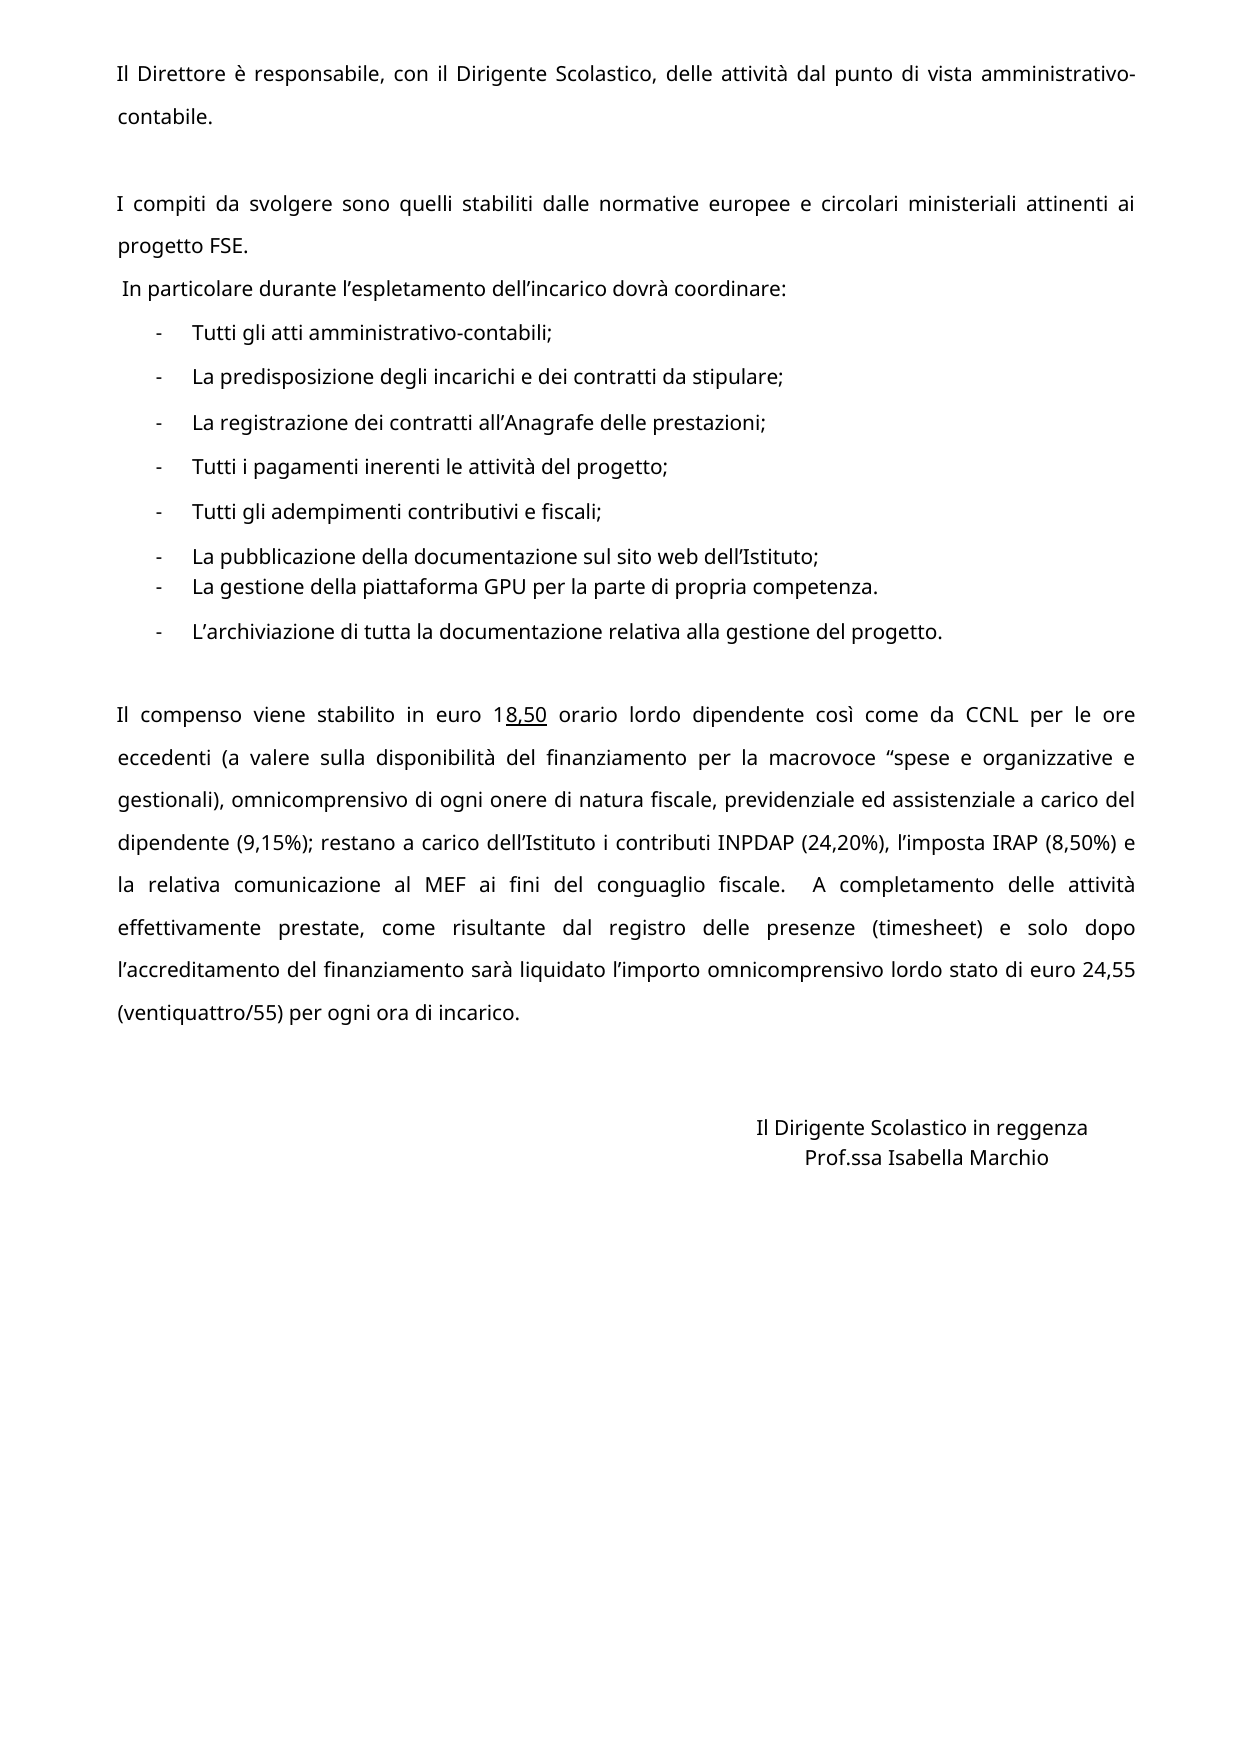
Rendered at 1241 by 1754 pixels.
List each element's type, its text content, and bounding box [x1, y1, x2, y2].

list La registrazione dei contratti all’Anagrafe delle prestazioni; [156, 408, 1137, 436]
list La gestione della piattaforma GPU per la parte di propria competenza. [156, 572, 1137, 600]
text Il Dirigente Scolastico in reggenza [116, 1113, 1137, 1141]
text Il compenso viene stabilito in euro 18,50 orario lordo dipendente così come da CCNL per le ore eccedenti (a valere sulla disponibilità del finanziamento per la macrovoce “spese e organizzative e gestionali), omnicomprensivo di ogni onere di natura fiscale, previdenziale ed assistenziale a carico del dipendente (9,15%); restano a carico dell’Istituto i contributi INPDAP (24,20%), l’imposta IRAP (8,50%) e la relativa comunicazione al MEF ai fini del conguaglio fiscale. A completamento delle attività effettivamente prestate, come risultante dal registro delle presenze (timesheet) e solo dopo l’accreditamento del finanziamento sarà liquidato l’importo omnicomprensivo lordo stato di euro 24,55 (ventiquattro/55) per ogni ora di incarico. [116, 700, 1137, 1027]
list Tutti i pagamenti inerenti le attività del progetto; [156, 452, 1137, 481]
text Il Direttore è responsabile, con il Dirigente Scolastico, delle attività dal punto di vista amministrativo-contabile. [116, 59, 1137, 131]
text Prof.ssa Isabella Marchio [116, 1143, 1137, 1171]
list L’archiviazione di tutta la documentazione relativa alla gestione del progetto. [156, 617, 1137, 645]
list Tutti gli adempimenti contributivi e fiscali; [156, 497, 1137, 526]
text I compiti da svolgere sono quelli stabiliti dalle normative europee e circolari ministeriali attinenti ai progetto FSE. [116, 189, 1137, 259]
list La predisposizione degli incarichi e dei contratti da stipulare; [156, 362, 1137, 391]
list La pubblicazione della documentazione sul sito web dell’Istituto; [156, 542, 1137, 571]
list Tutti gli atti amministrativo-contabili; [156, 318, 1137, 346]
text In particolare durante l’espletamento dell’incarico dovrà coordinare: [116, 274, 1137, 302]
